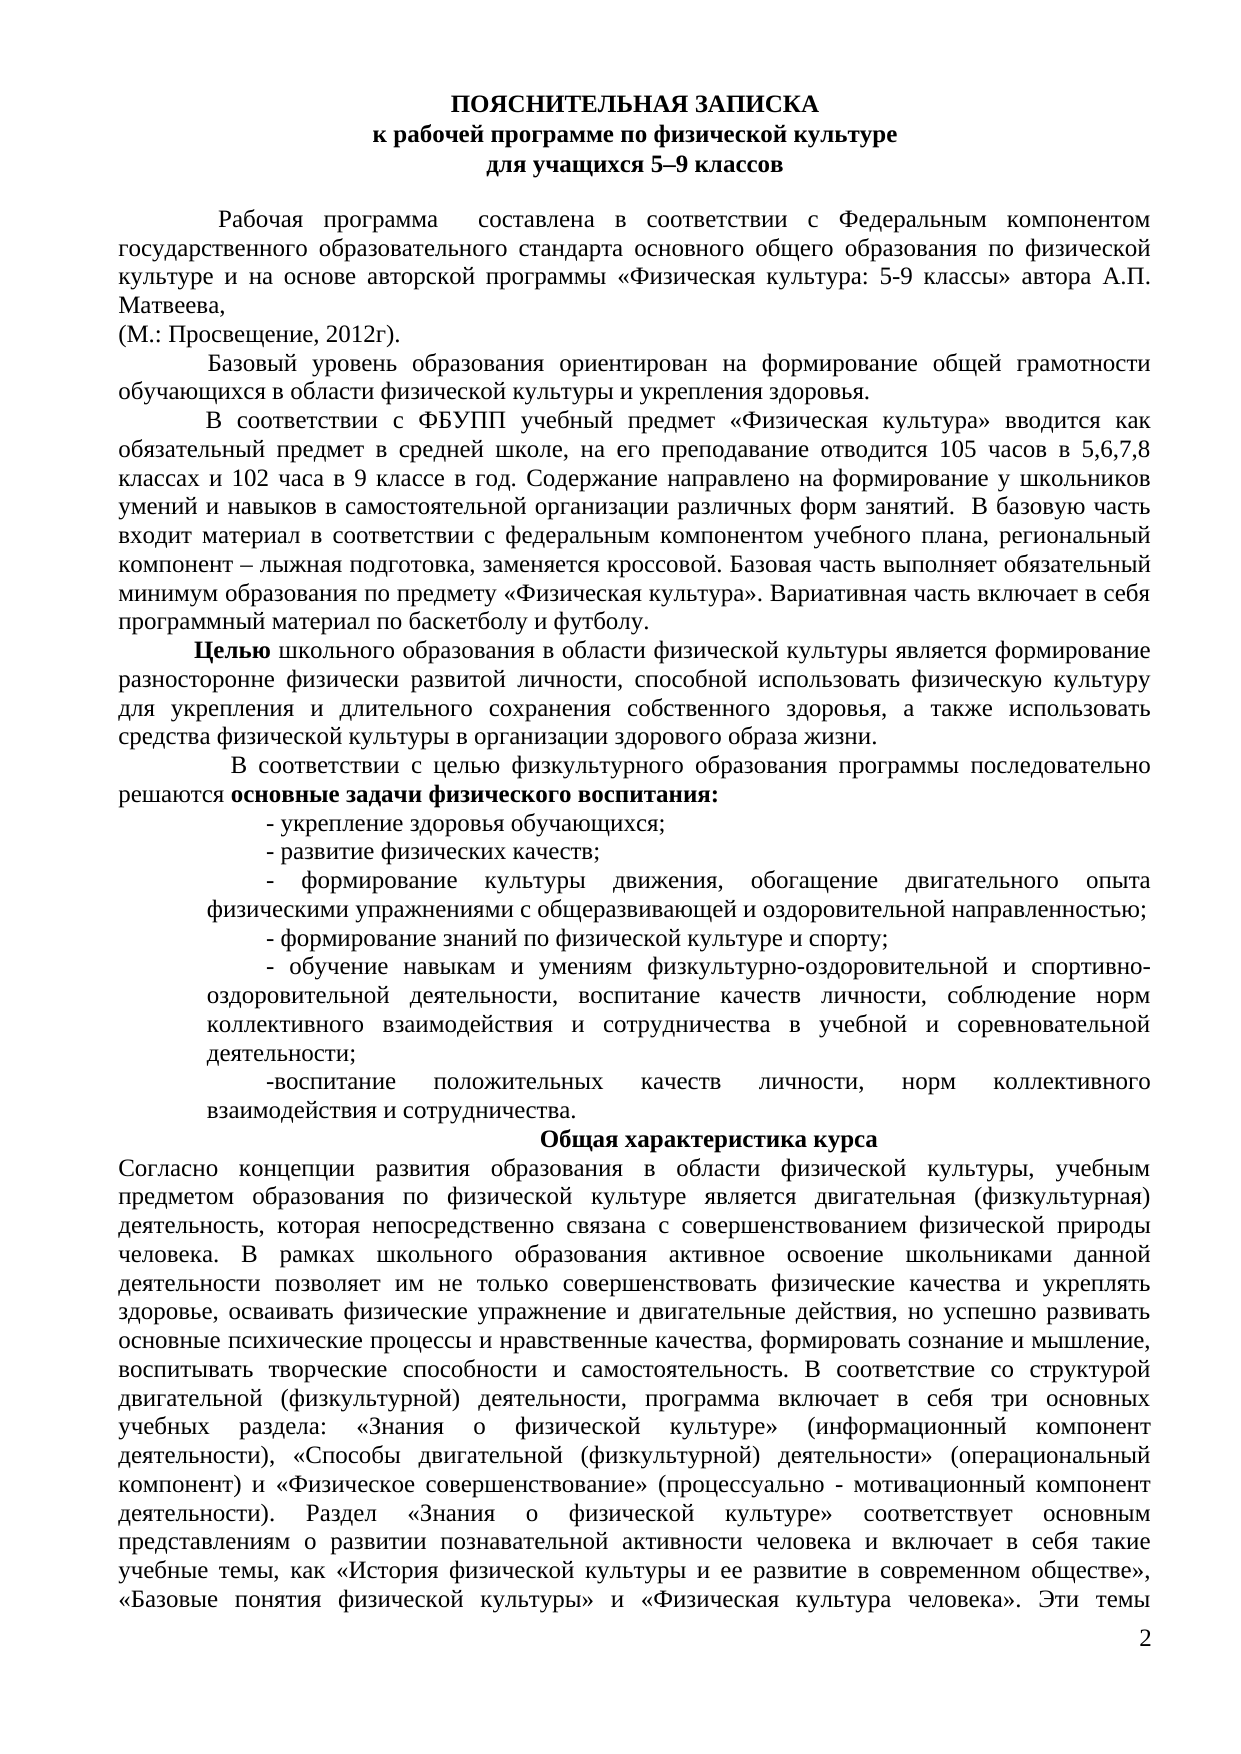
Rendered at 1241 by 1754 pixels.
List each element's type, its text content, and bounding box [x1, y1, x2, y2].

text - развитие физических качеств; [207, 836, 1152, 865]
text Рабочая программа составлена в соответствии с Федеральным компонентом государственного образовательного стандарта основного общего образования по физической культуре и на основе авторской программы «Физическая культура: 5-9 классы» автора А.П. Матвеева, [118, 204, 1152, 319]
text (М.: Просвещение, 2012г). [118, 319, 1152, 348]
text - формирование культуры движения, обогащение двигательного опыта физическими упражнениями с общеразвивающей и оздоровительной направленностью; [207, 865, 1152, 923]
text - формирование знаний по физической культуре и спорту; [207, 923, 1152, 951]
text В соответствии с целью физкультурного образования программы последовательно решаются основные задачи физического воспитания: [118, 750, 1152, 808]
text ПОЯСНИТЕЛЬНАЯ ЗАПИСКА к рабочей программе по физической культуре для учащихся 5–9 классов [118, 89, 1152, 178]
text Целью школьного образования в области физической культуры является формирование разносторонне физически развитой личности, способной использовать физическую культуру для укрепления и длительного сохранения собственного здоровья, а также использовать средства физической культуры в организации здорового образа жизни. [118, 635, 1152, 750]
text - обучение навыкам и умениям физкультурно-оздоровительной и спортивно-оздоровительной деятельности, воспитание качеств личности, соблюдение норм коллективного взаимодействия и сотрудничества в учебной и соревновательной деятельности; [207, 951, 1152, 1066]
text Базовый уровень образования ориентирован на формирование общей грамотности обучающихся в области физической культуры и укрепления здоровья. [118, 348, 1152, 405]
text Общая характеристика курса [207, 1124, 1152, 1153]
text В соответствии с ФБУПП учебный предмет «Физическая культура» вводится как обязательный предмет в средней школе, на его преподавание отводится 105 часов в 5,6,7,8 классах и 102 часа в 9 классе в год. Содержание направлено на формирование у школьников умений и навыков в самостоятельной организации различных форм занятий. В базовую часть входит материал в соответствии с федеральным компонентом учебного плана, региональный компонент – лыжная подготовка, заменяется кроссовой. Базовая часть выполняет обязательный минимум образования по предмету «Физическая культура». Вариативная часть включает в себя программный материал по баскетболу и футболу. [118, 405, 1152, 635]
text - укрепление здоровья обучающихся; [207, 808, 1152, 836]
text -воспитание положительных качеств личности, норм коллективного взаимодействия и сотрудничества. [207, 1066, 1152, 1124]
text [118, 1153, 1152, 1613]
